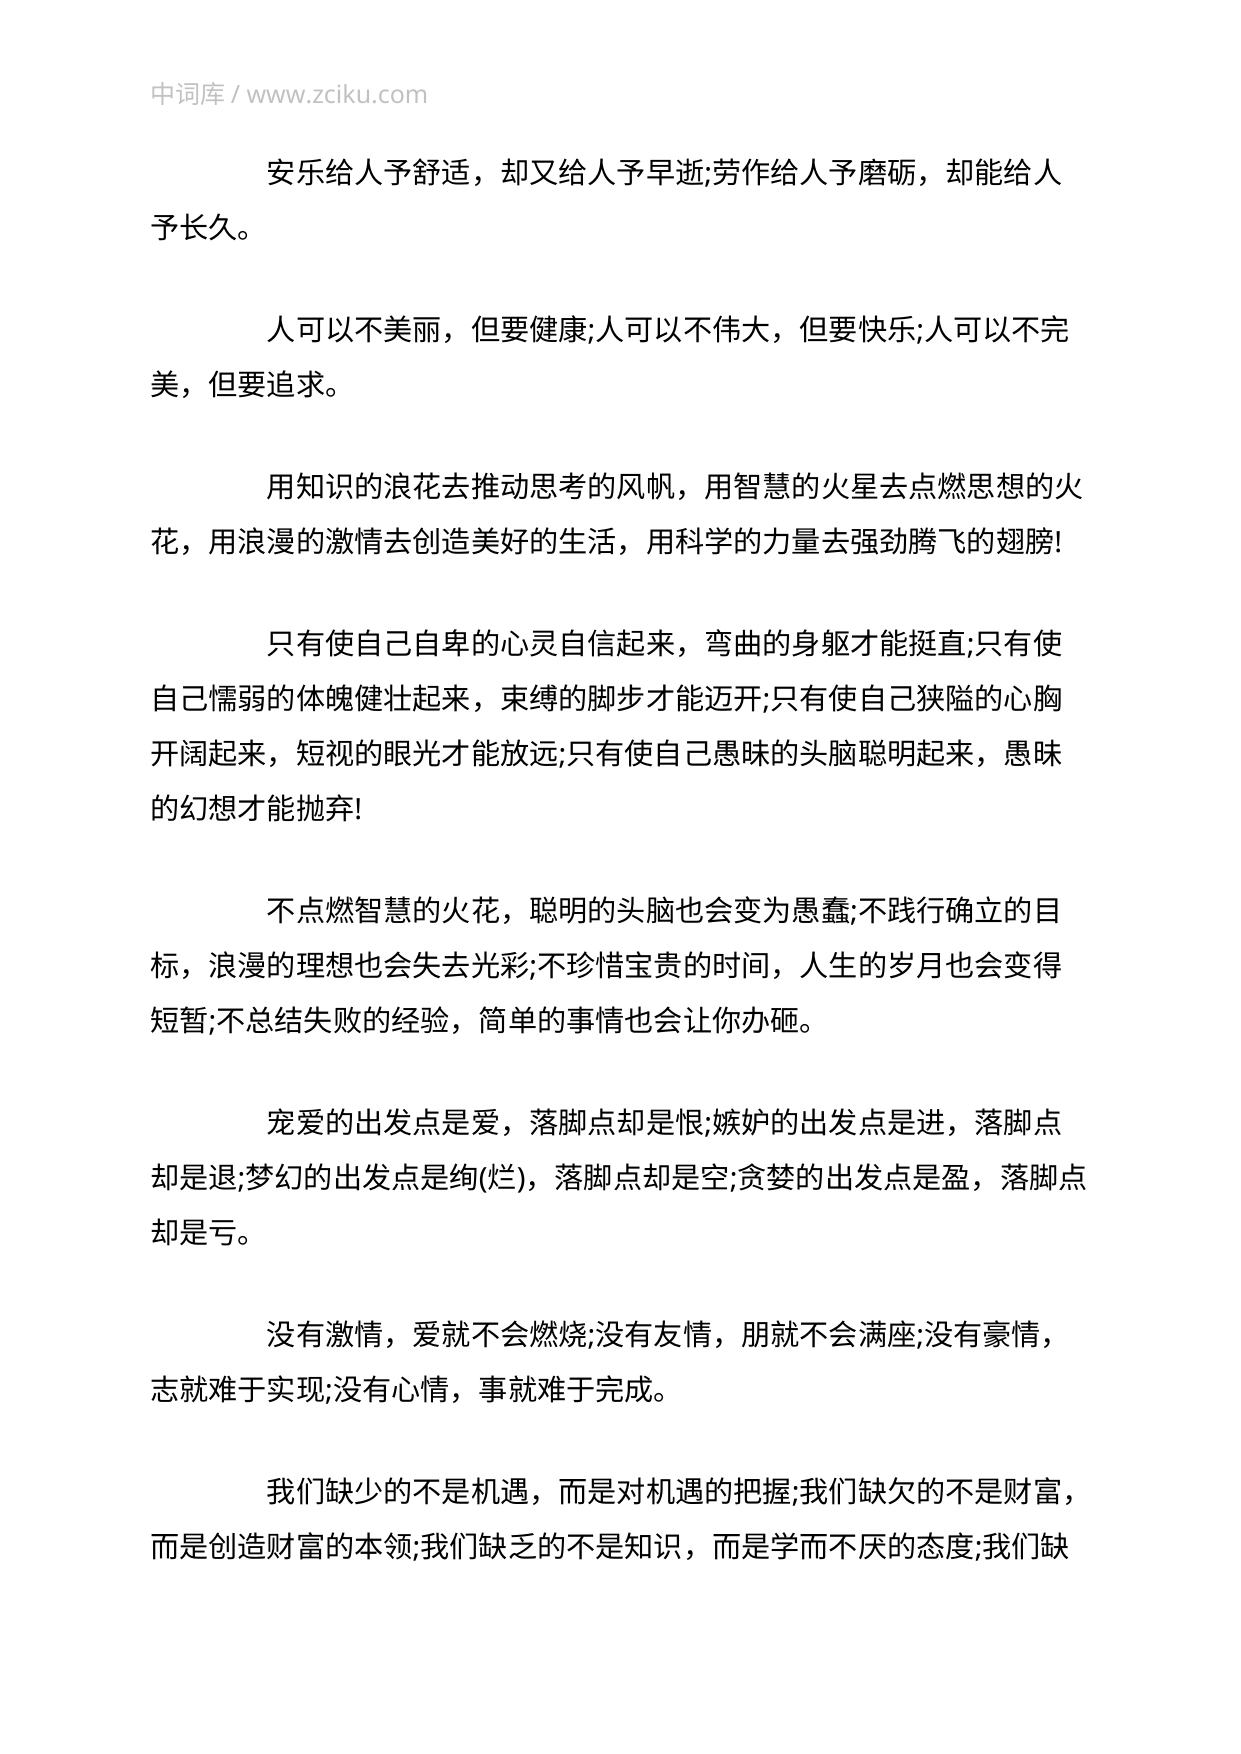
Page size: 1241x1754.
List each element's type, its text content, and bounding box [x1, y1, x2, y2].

text 只有使自己自卑的心灵自信起来，弯曲的身躯才能挺直;只有使自己懦弱的体魄健壮起来，束缚的脚步才能迈开;只有使自己狭隘的心胸开阔起来，短视的眼光才能放远;只有使自己愚昧的头脑聪明起来，愚昧的幻想才能抛弃! [150, 620, 1090, 828]
text 不点燃智慧的火花，聪明的头脑也会变为愚蠢;不践行确立的目标，浪漫的理想也会失去光彩;不珍惜宝贵的时间，人生的岁月也会变得短暂;不总结失败的经验，简单的事情也会让你办砸。 [150, 887, 1090, 1040]
text 宠爱的出发点是爱，落脚点却是恨;嫉妒的出发点是进，落脚点却是退;梦幻的出发点是绚(烂)，落脚点却是空;贪婪的出发点是盈，落脚点却是亏。 [150, 1099, 1090, 1252]
text 用知识的浪花去推动思考的风帆，用智慧的火星去点燃思想的火花，用浪漫的激情去创造美好的生活，用科学的力量去强劲腾飞的翅膀! [150, 463, 1090, 561]
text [150, 1468, 1090, 1566]
text 没有激情，爱就不会燃烧;没有友情，朋就不会满座;没有豪情，志就难于实现;没有心情，事就难于完成。 [150, 1311, 1090, 1408]
text 人可以不美丽，但要健康;人可以不伟大，但要快乐;人可以不完美，但要追求。 [150, 307, 1090, 404]
text 安乐给人予舒适，却又给人予早逝;劳作给人予磨砺，却能给人予长久。 [150, 150, 1090, 247]
